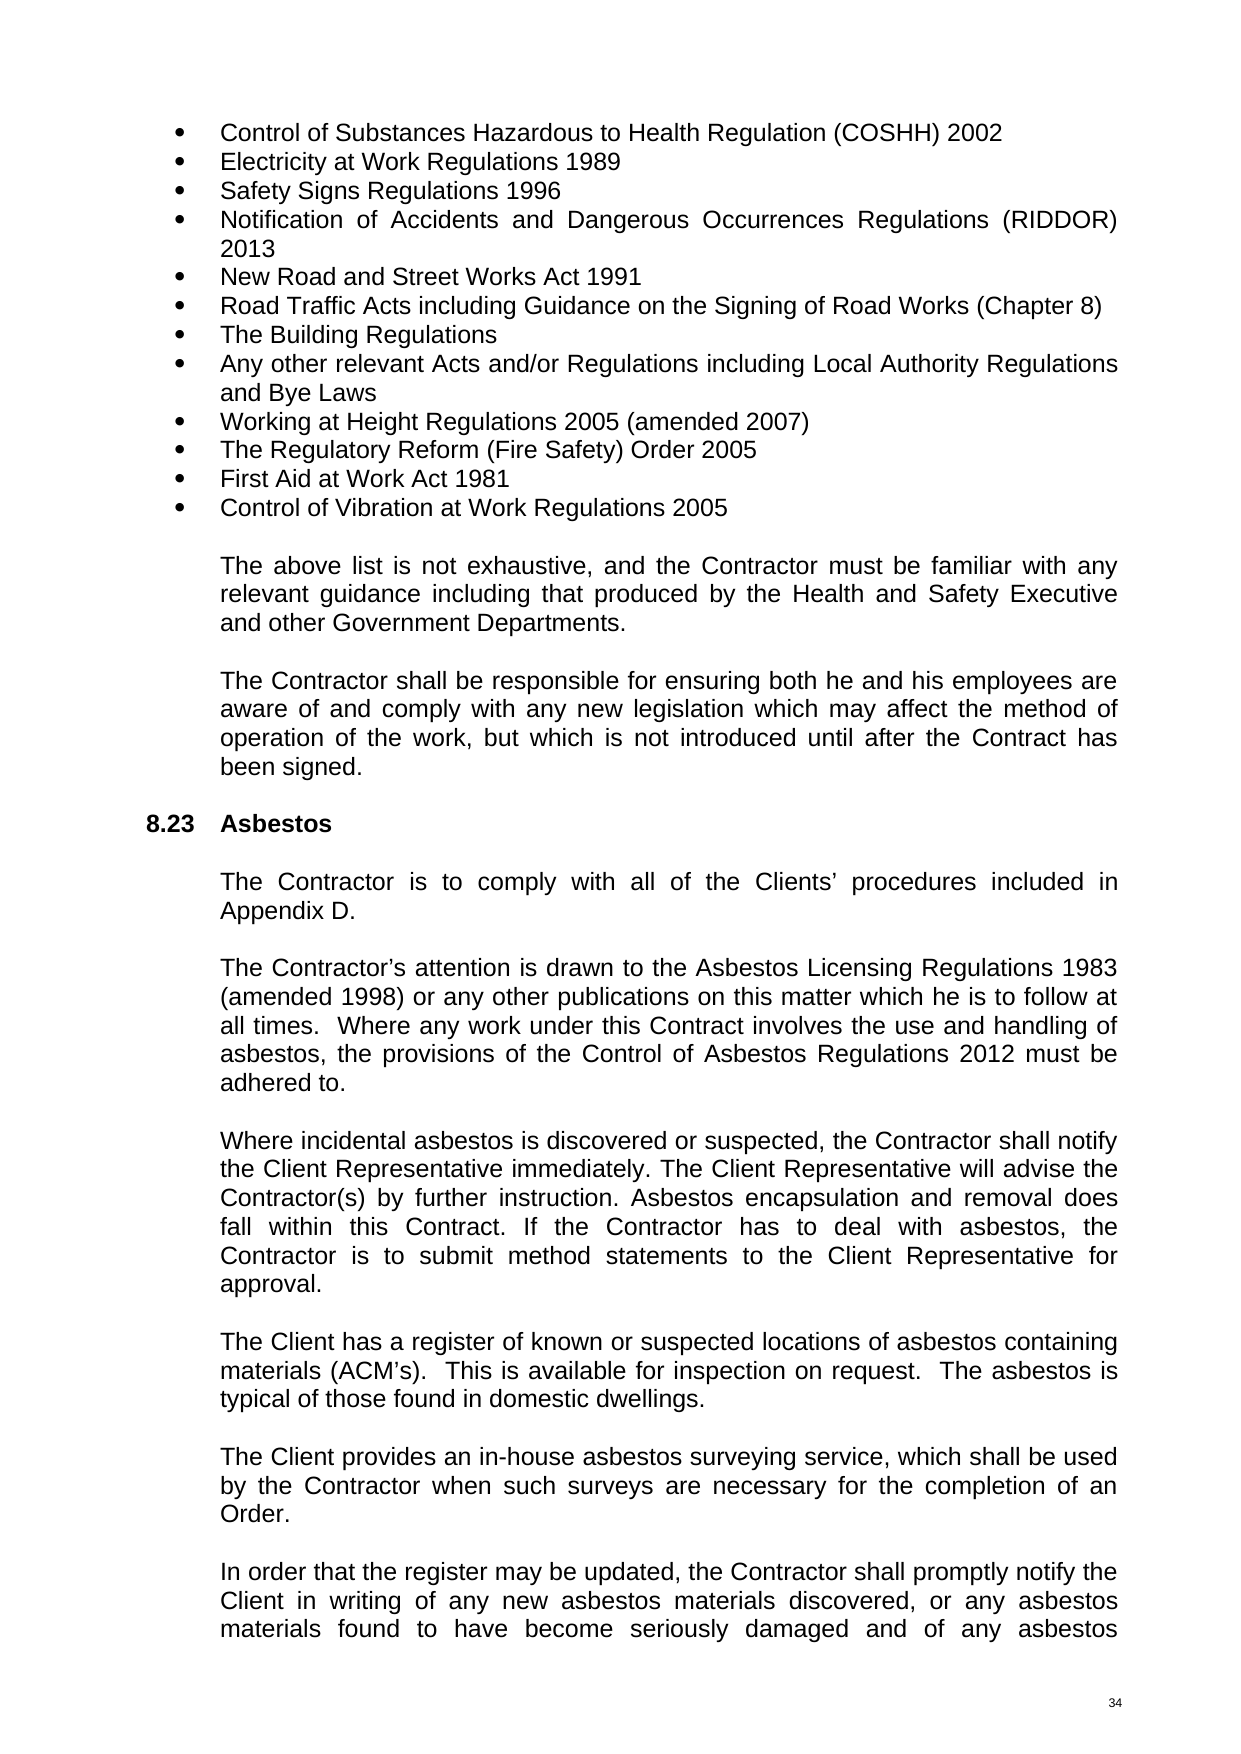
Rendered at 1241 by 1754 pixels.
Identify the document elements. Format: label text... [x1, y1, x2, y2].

text The Contractor’s attention is drawn to the Asbestos Licensing Regulations 1983 (amended 1998) or any other publications on this matter which he is to follow at all times. Where any work under this Contract involves the use and handling of asbestos, the provisions of the Control of Asbestos Regulations 2012 must be adhered to. [146, 953, 1119, 1097]
list Notification of Accidents and Dangerous Occurrences Regulations (RIDDOR) 2013 [175, 205, 1119, 262]
list First Aid at Work Act 1981 [175, 464, 1119, 493]
list Control of Vibration at Work Regulations 2005 [175, 493, 1119, 522]
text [146, 1557, 1119, 1643]
list Road Traffic Acts including Guidance on the Signing of Road Works (Chapter 8) [175, 291, 1119, 320]
list Control of Substances Hazardous to Health Regulation (COSHH) 2002 [175, 118, 1119, 147]
list The Regulatory Reform (Fire Safety) Order 2005 [175, 435, 1119, 464]
list The Building Regulations [175, 320, 1119, 349]
text The above list is not exhaustive, and the Contractor must be familiar with any relevant guidance including that produced by the Health and Safety Executive and other Government Departments. [220, 551, 1119, 637]
text Where incidental asbestos is discovered or suspected, the Contractor shall notify the Client Representative immediately. The Client Representative will advise the Contractor(s) by further instruction. Asbestos encapsulation and removal does fall within this Contract. If the Contractor has to deal with asbestos, the Contractor is to submit method statements to the Client Representative for approval. [146, 1126, 1119, 1298]
list Electricity at Work Regulations 1989 [175, 147, 1119, 176]
text The Client provides an in-house asbestos surveying service, which shall be used by the Contractor when such surveys are necessary for the completion of an Order. [146, 1442, 1119, 1528]
text The Contractor is to comply with all of the Clients’ procedures included in Appendix D. [220, 867, 1119, 924]
text The Contractor shall be responsible for ensuring both he and his employees are aware of and comply with any new legislation which may affect the method of operation of the work, but which is not introduced until after the Contract has been signed. [220, 666, 1119, 781]
subtitle Asbestos [146, 809, 1119, 838]
list Safety Signs Regulations 1996 [175, 176, 1119, 205]
text The Client has a register of known or suspected locations of asbestos containing materials (ACM’s). This is available for inspection on request. The asbestos is typical of those found in domestic dwellings. [146, 1327, 1119, 1413]
list Any other relevant Acts and/or Regulations including Local Authority Regulations and Bye Laws [175, 349, 1119, 406]
list New Road and Street Works Act 1991 [175, 262, 1119, 291]
list Working at Height Regulations 2005 (amended 2007) [175, 406, 1119, 435]
